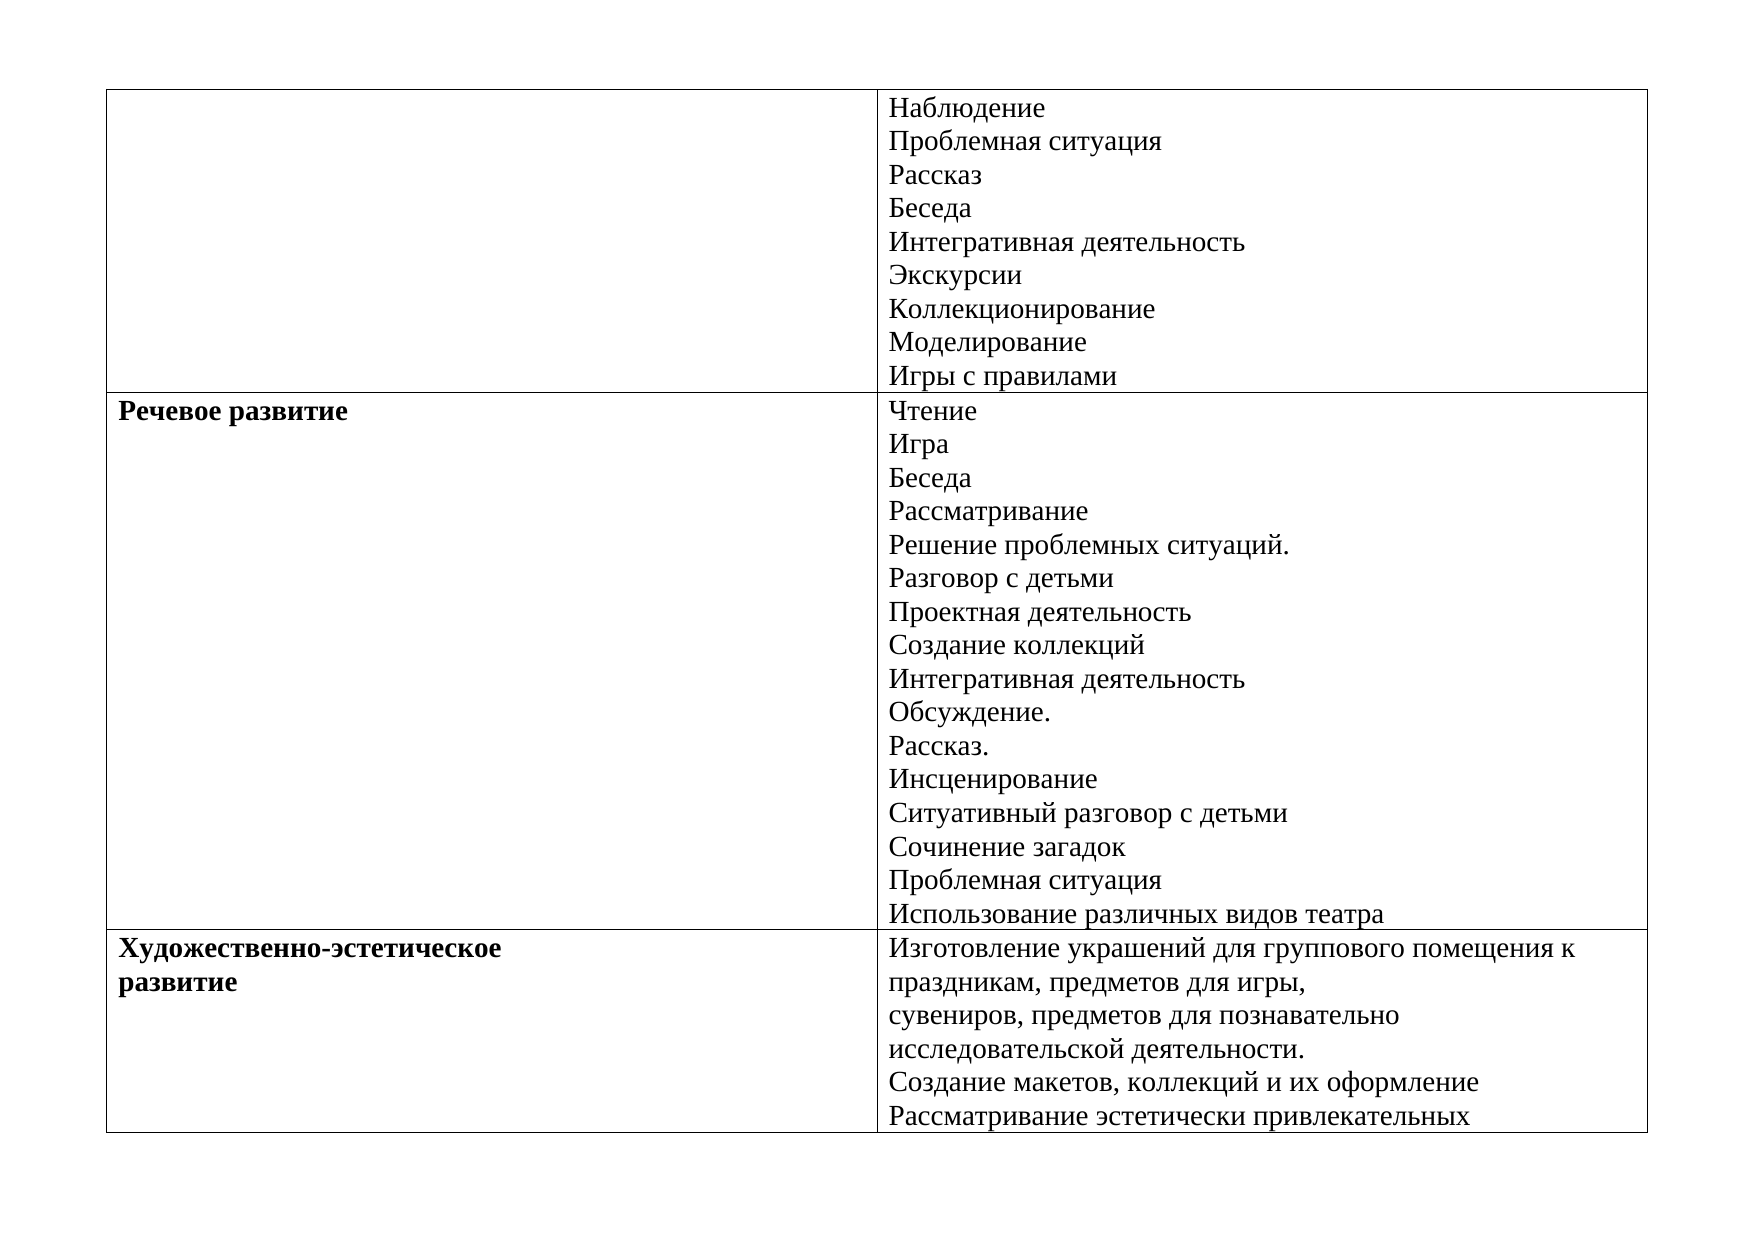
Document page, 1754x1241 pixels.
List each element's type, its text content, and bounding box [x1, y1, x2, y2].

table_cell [107, 90, 877, 392]
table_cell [878, 90, 1647, 392]
table_cell Речевое развитие [107, 393, 877, 929]
table_cell Чтение Игра Беседа Рассматривание Решение проблемных ситуаций. Разговор с детьми Проектная деятельность Создание коллекций Интегративная деятельность Обсуждение. Рассказ. Инсценирование Ситуативный разговор с детьми Сочинение загадок Проблемная ситуация Использование различных видов театра [878, 393, 1647, 929]
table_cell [878, 930, 1647, 1132]
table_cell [107, 930, 877, 1132]
